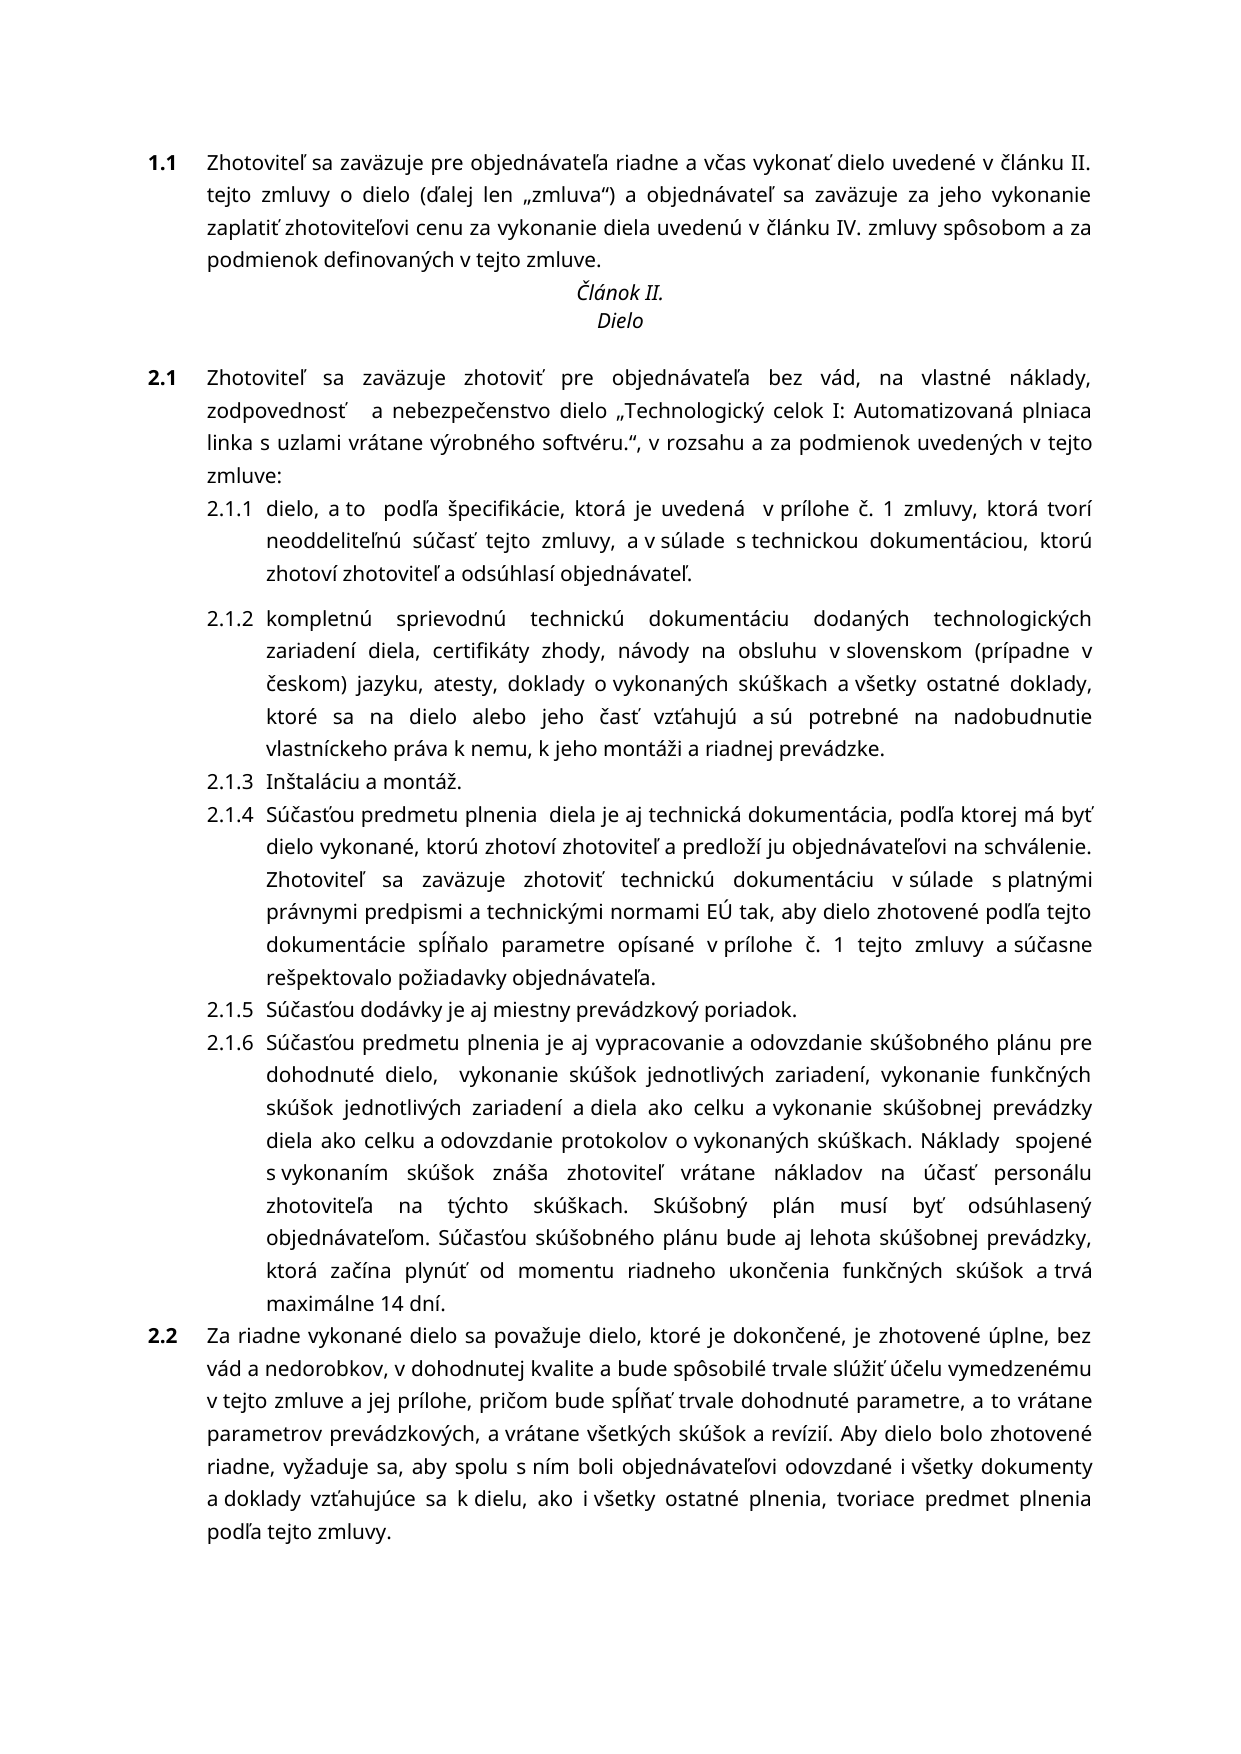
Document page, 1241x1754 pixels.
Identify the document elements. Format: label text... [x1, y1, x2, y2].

list Inštaláciu a montáž. [207, 767, 1093, 796]
text Dielo [148, 306, 1093, 335]
list Súčasťou dodávky je aj miestny prevádzkový poriadok. [207, 995, 1093, 1024]
list Zhotoviteľ sa zaväzuje pre objednávateľa riadne a včas vykonať dielo uvedené v článku II. tejto zmluvy o dielo (ďalej len „zmluva“) a objednávateľ sa zaväzuje za jeho vykonanie zaplatiť zhotoviteľovi cenu za vykonanie diela uvedenú v článku IV. zmluvy spôsobom a za podmienok definovaných v tejto zmluve. [148, 148, 1093, 274]
list Súčasťou predmetu plnenia je aj vypracovanie a odovzdanie skúšobného plánu pre dohodnuté dielo, vykonanie skúšok jednotlivých zariadení, vykonanie funkčných skúšok jednotlivých zariadení a diela ako celku a vykonanie skúšobnej prevádzky diela ako celku a odovzdanie protokolov o vykonaných skúškach. Náklady spojené s vykonaním skúšok znáša zhotoviteľ vrátane nákladov na účasť personálu zhotoviteľa na týchto skúškach. Skúšobný plán musí byť odsúhlasený objednávateľom. Súčasťou skúšobného plánu bude aj lehota skúšobnej prevádzky, ktorá začína plynúť od momentu riadneho ukončenia funkčných skúšok a trvá maximálne 14 dní. [207, 1028, 1093, 1317]
list kompletnú sprievodnú technickú dokumentáciu dodaných technologických zariadení diela, certifikáty zhody, návody na obsluhu v slovenskom (prípadne v českom) jazyku, atesty, doklady o vykonaných skúškach a všetky ostatné doklady, ktoré sa na dielo alebo jeho časť vzťahujú a sú potrebné na nadobudnutie vlastníckeho práva k nemu, k jeho montáži a riadnej prevádzke. [207, 604, 1093, 763]
text Článok II. [148, 278, 1093, 306]
list Za riadne vykonané dielo sa považuje dielo, ktoré je dokončené, je zhotovené úplne, bez vád a nedorobkov, v dohodnutej kvalite a bude spôsobilé trvale slúžiť účelu vymedzenému v tejto zmluve a jej prílohe, pričom bude spĺňať trvale dohodnuté parametre, a to vrátane parametrov prevádzkových, a vrátane všetkých skúšok a revízií. Aby dielo bolo zhotovené riadne, vyžaduje sa, aby spolu s ním boli objednávateľovi odovzdané i všetky dokumenty a doklady vzťahujúce sa k dielu, ako i všetky ostatné plnenia, tvoriace predmet plnenia podľa tejto zmluvy. [148, 1321, 1093, 1545]
list Súčasťou predmetu plnenia diela je aj technická dokumentácia, podľa ktorej má byť dielo vykonané, ktorú zhotoví zhotoviteľ a predloží ju objednávateľovi na schválenie. Zhotoviteľ sa zaväzuje zhotoviť technickú dokumentáciu v súlade s platnými právnymi predpismi a technickými normami EÚ tak, aby dielo zhotovené podľa tejto dokumentácie spĺňalo parametre opísané v prílohe č. 1 tejto zmluvy a súčasne rešpektovalo požiadavky objednávateľa. [207, 800, 1093, 991]
list Zhotoviteľ sa zaväzuje zhotoviť pre objednávateľa bez vád, na vlastné náklady, zodpovednosť a nebezpečenstvo dielo „Technologický celok I: Automatizovaná plniaca linka s uzlami vrátane výrobného softvéru.“, v rozsahu a za podmienok uvedených v tejto zmluve: [148, 363, 1093, 489]
list dielo, a to podľa špecifikácie, ktorá je uvedená v prílohe č. 1 zmluvy, ktorá tvorí neoddeliteľnú súčasť tejto zmluvy, a v súlade s technickou dokumentáciou, ktorú zhotoví zhotoviteľ a odsúhlasí objednávateľ. [207, 494, 1093, 587]
